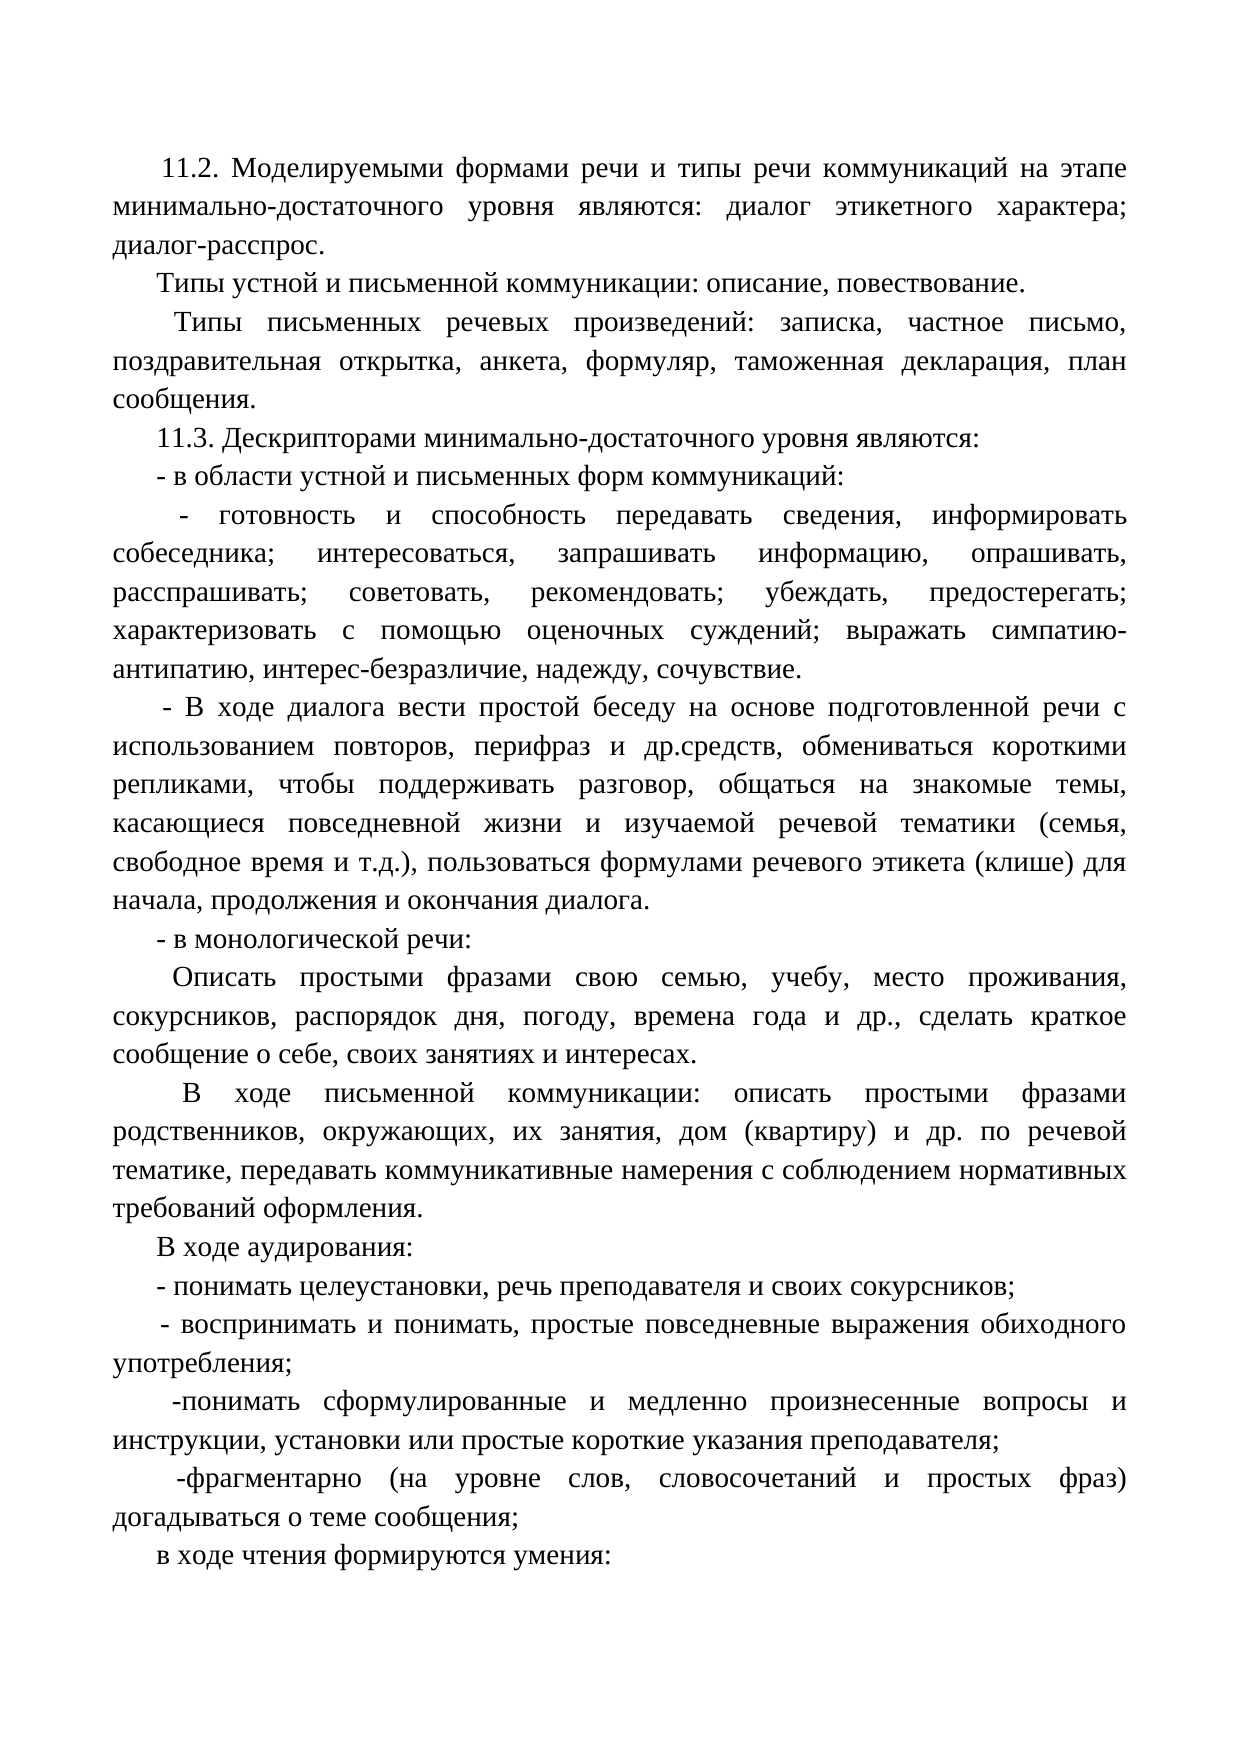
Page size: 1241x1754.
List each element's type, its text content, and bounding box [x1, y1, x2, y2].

text - в монологической речи: [112, 921, 1128, 954]
text - в области устной и письменных форм коммуникаций: [112, 458, 1128, 492]
text В ходе письменной коммуникации: описать простыми фразами родственников, окружающих, их занятия, дом (квартиру) и др. по речевой тематике, передавать коммуникативные намерения с соблюдением нормативных требований оформления. [112, 1075, 1128, 1224]
text В ходе аудирования: [112, 1229, 1128, 1263]
text Типы устной и письменной коммуникации: описание, повествование. [112, 266, 1128, 299]
text 11.2. Моделируемыми формами речи и типы речи коммуникаций на этапе минимально-достаточного уровня являются: диалог этикетного характера; диалог-расспрос. [112, 150, 1128, 261]
text - В ходе диалога вести простой беседу на основе подготовленной речи с использованием повторов, перифраз и др.средств, обмениваться короткими репликами, чтобы поддерживать разговор, общаться на знакомые темы, касающиеся повседневной жизни и изучаемой речевой тематики (семья, свободное время и т.д.), пользоваться формулами речевого этикета (клише) для начала, продолжения и окончания диалога. [112, 689, 1128, 916]
text в ходе чтения формируются умения: [112, 1537, 1128, 1571]
text Типы письменных речевых произведений: записка, частное письмо, поздравительная открытка, анкета, формуляр, таможенная декларация, план сообщения. [112, 304, 1128, 415]
text - готовность и способность передавать сведения, информировать собеседника; интересоваться, запрашивать информацию, опрашивать, расспрашивать; советовать, рекомендовать; убеждать, предостерегать; характеризовать с помощью оценочных суждений; выражать симпатию-антипатию, интерес-безразличие, надежду, сочувствие. [112, 497, 1128, 684]
text - понимать целеустановки, речь преподавателя и своих сокурсников; [112, 1268, 1128, 1301]
text - воспринимать и понимать, простые повседневные выражения обиходного употребления; [112, 1306, 1128, 1378]
text -фрагментарно (на уровне слов, словосочетаний и простых фраз) догадываться о теме сообщения; [112, 1460, 1128, 1532]
text -понимать сформулированные и медленно произнесенные вопросы и инструкции, установки или простые короткие указания преподавателя; [112, 1383, 1128, 1455]
text Описать простыми фразами свою семью, учебу, место проживания, сокурсников, распорядок дня, погоду, времена года и др., сделать краткое сообщение о себе, своих занятиях и интересах. [112, 959, 1128, 1070]
text 11.3. Дескрипторами минимально-достаточного уровня являются: [112, 420, 1128, 453]
